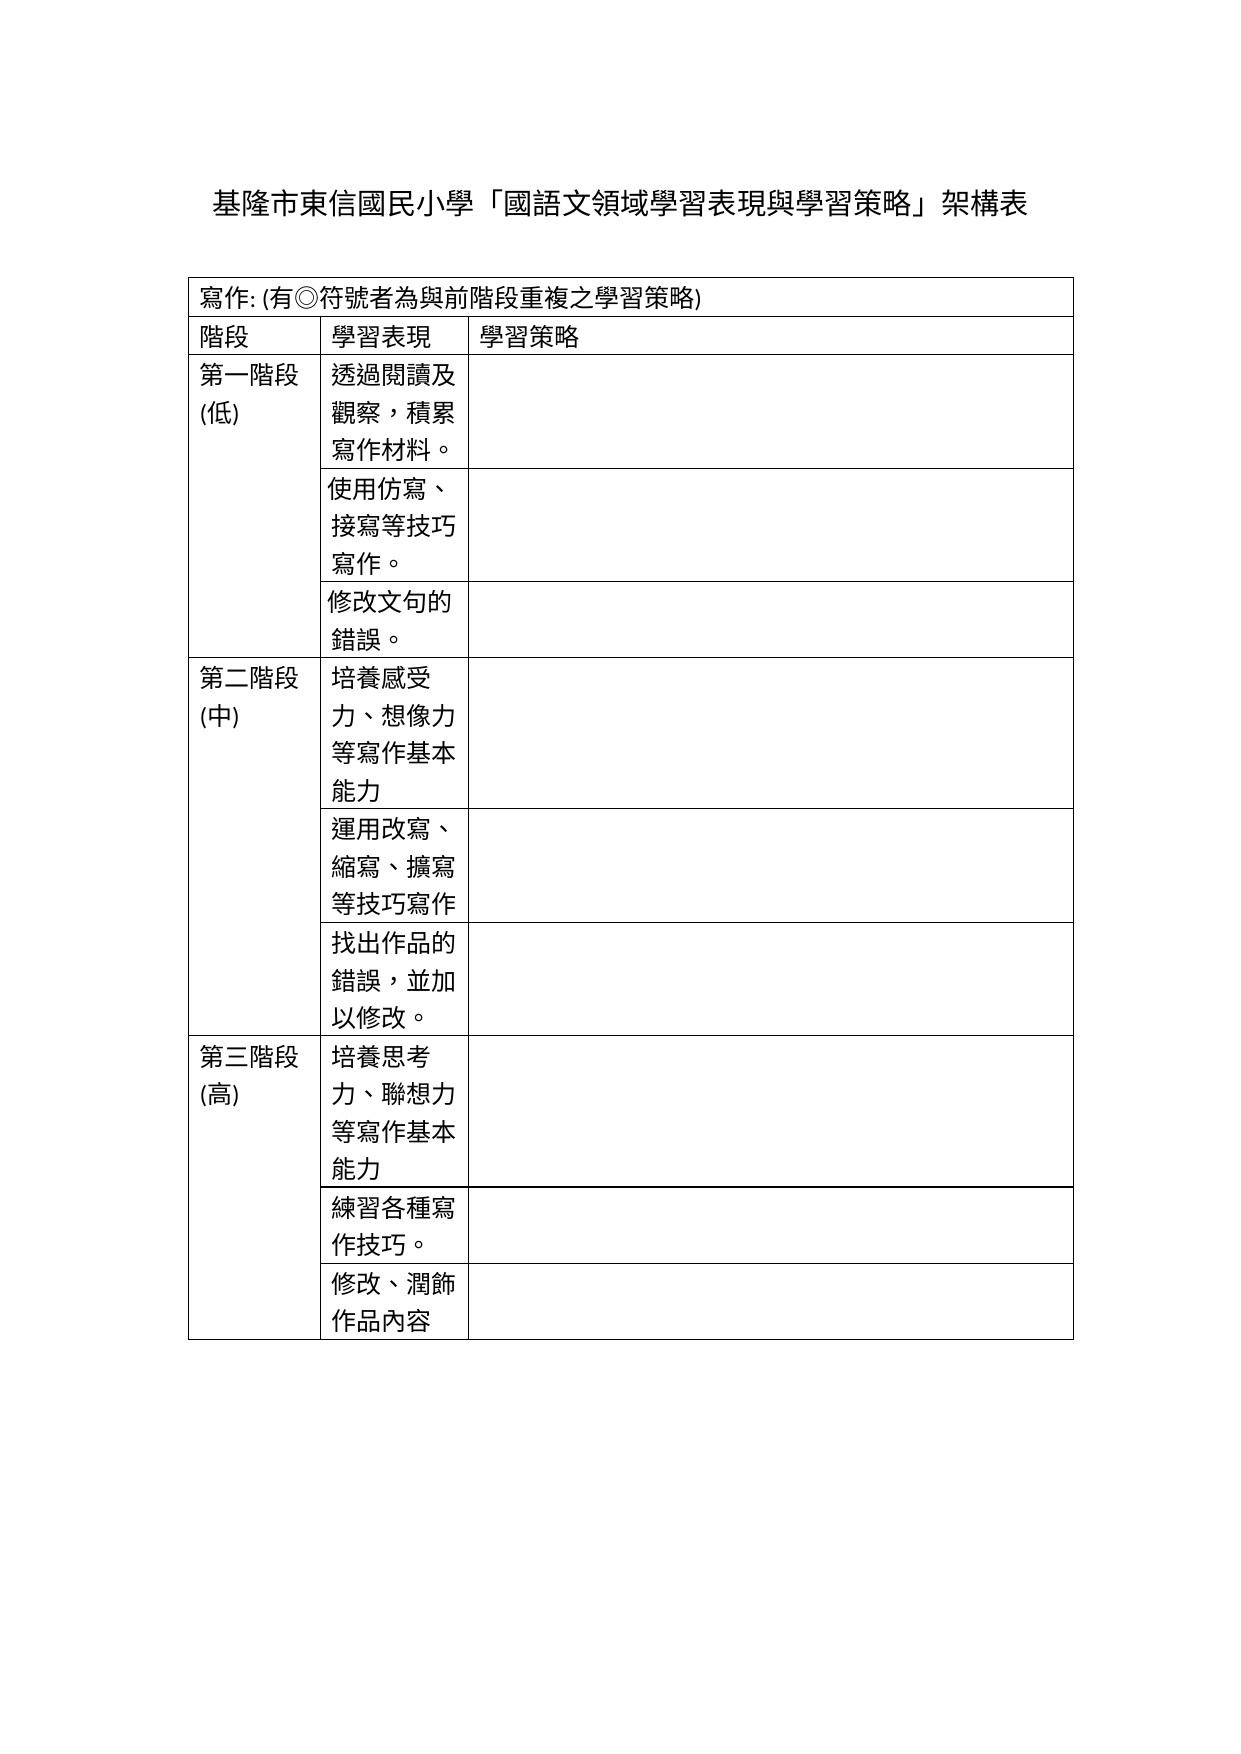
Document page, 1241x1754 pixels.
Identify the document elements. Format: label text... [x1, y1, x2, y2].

table_cell [469, 1188, 1073, 1262]
table_cell [469, 469, 1073, 581]
table_cell 階段 [189, 317, 320, 354]
text 基隆市東信國民小學「國語文領域學習表現與學習策略」架構表 [187, 164, 1053, 239]
table_cell [469, 1036, 1073, 1186]
table_cell 學習策略 [469, 317, 1073, 354]
table_cell [469, 809, 1073, 922]
table_cell 修改文句的錯誤。 [321, 582, 468, 657]
table_cell 運用改寫、縮寫、擴寫等技巧寫作 [321, 809, 468, 922]
table_cell 第二階段(中) [189, 658, 320, 1035]
table_cell 透過閱讀及觀察，積累寫作材料。 [321, 355, 468, 468]
table_cell 修改、潤飾作品內容 [321, 1264, 468, 1338]
table_cell [469, 582, 1073, 657]
table_cell [469, 923, 1073, 1035]
table_cell [469, 355, 1073, 468]
table_cell 培養思考力、聯想力等寫作基本能力 [321, 1036, 468, 1186]
table_header 寫作: (有◎符號者為與前階段重複之學習策略) [189, 278, 1073, 316]
table_cell [469, 658, 1073, 808]
table_cell 培養感受力、想像力等寫作基本能力 [321, 658, 468, 808]
table_cell 找出作品的錯誤，並加以修改。 [321, 923, 468, 1035]
table_cell 練習各種寫作技巧。 [321, 1188, 468, 1262]
table_cell 第三階段(高) [189, 1036, 320, 1338]
table_cell [469, 1264, 1073, 1338]
table_cell 第一階段(低) [189, 355, 320, 657]
table_cell 學習表現 [321, 317, 468, 354]
table_cell 使用仿寫、接寫等技巧寫作。 [321, 469, 468, 581]
